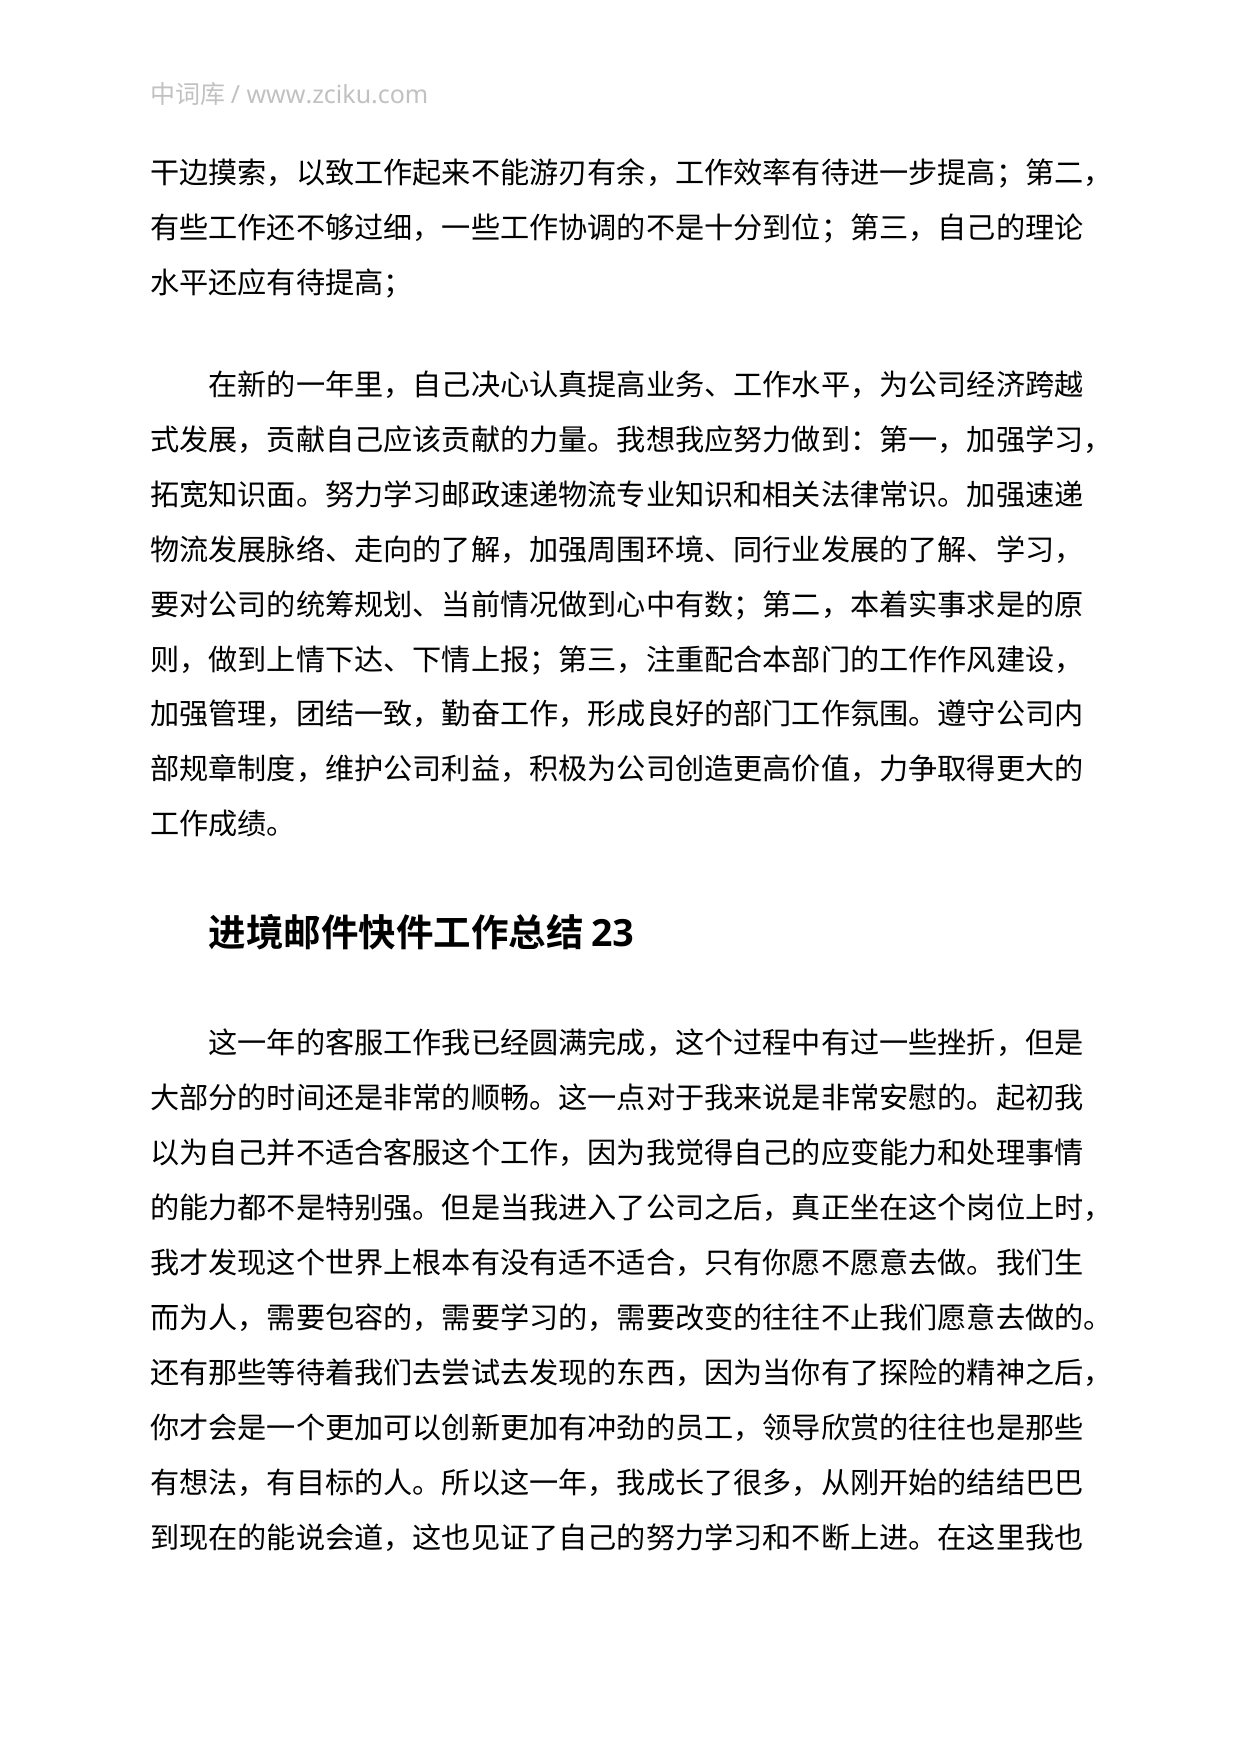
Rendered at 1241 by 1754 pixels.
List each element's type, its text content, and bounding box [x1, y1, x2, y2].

text 在新的一年里，自己决心认真提高业务、工作水平，为公司经济跨越式发展，贡献自己应该贡献的力量。我想我应努力做到：第一，加强学习，拓宽知识面。努力学习邮政速递物流专业知识和相关法律常识。加强速递物流发展脉络、走向的了解，加强周围环境、同行业发展的了解、学习，要对公司的统筹规划、当前情况做到心中有数；第二，本着实事求是的原则，做到上情下达、下情上报；第三，注重配合本部门的工作作风建设，加强管理，团结一致，勤奋工作，形成良好的部门工作氛围。遵守公司内部规章制度，维护公司利益，积极为公司创造更高价值，力争取得更大的工作成绩。 [150, 362, 1090, 843]
text 进境邮件快件工作总结23 [150, 902, 1090, 957]
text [150, 1020, 1090, 1556]
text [150, 150, 1090, 302]
